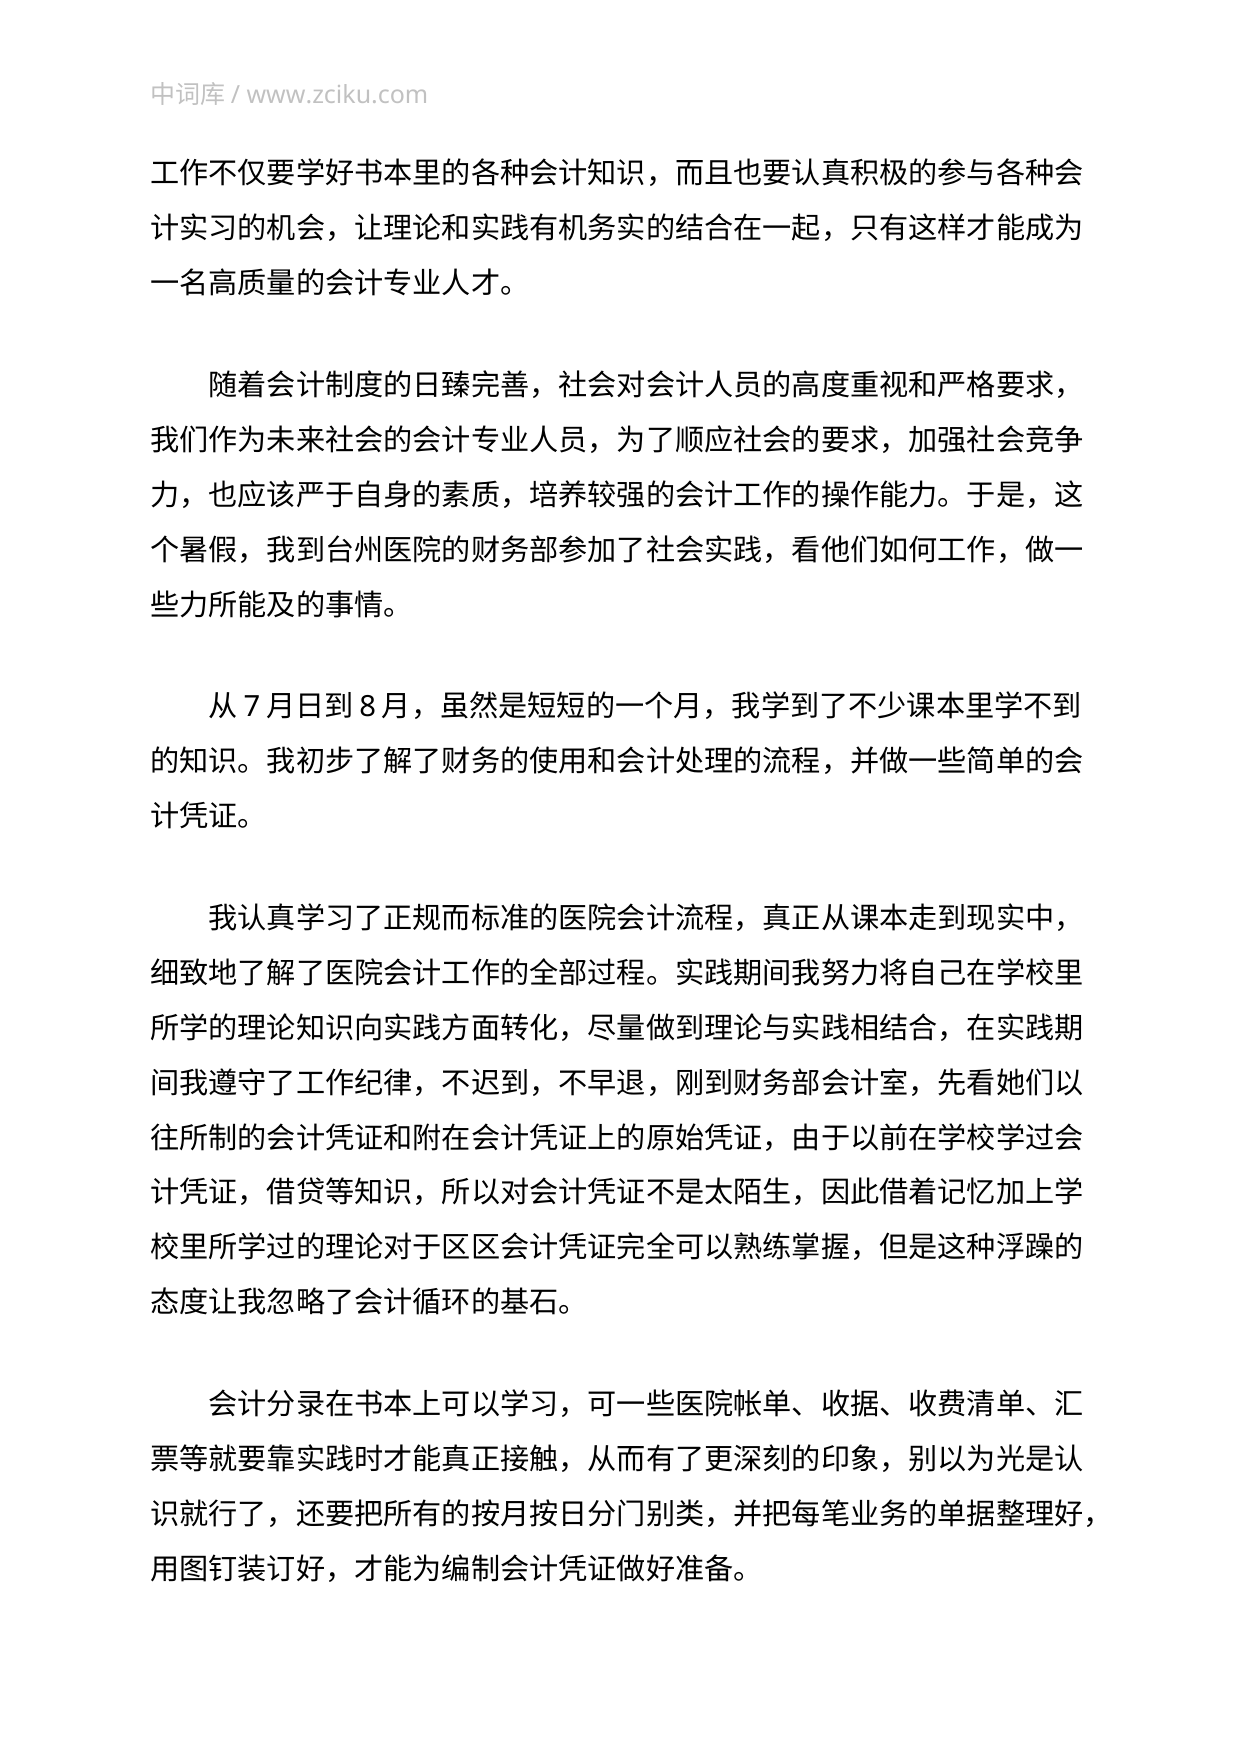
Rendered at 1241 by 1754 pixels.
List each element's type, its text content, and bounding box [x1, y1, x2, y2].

text 从7月日到8月，虽然是短短的一个月，我学到了不少课本里学不到的知识。我初步了解了财务的使用和会计处理的流程，并做一些简单的会计凭证。 [150, 683, 1090, 835]
text 我认真学习了正规而标准的医院会计流程，真正从课本走到现实中，细致地了解了医院会计工作的全部过程。实践期间我努力将自己在学校里所学的理论知识向实践方面转化，尽量做到理论与实践相结合，在实践期间我遵守了工作纪律，不迟到，不早退，刚到财务部会计室，先看她们以往所制的会计凭证和附在会计凭证上的原始凭证，由于以前在学校学过会计凭证，借贷等知识，所以对会计凭证不是太陌生，因此借着记忆加上学校里所学过的理论对于区区会计凭证完全可以熟练掌握，但是这种浮躁的态度让我忽略了会计循环的基石。 [150, 894, 1090, 1321]
text 随着会计制度的日臻完善，社会对会计人员的高度重视和严格要求，我们作为未来社会的会计专业人员，为了顺应社会的要求，加强社会竞争力，也应该严于自身的素质，培养较强的会计工作的操作能力。于是，这个暑假，我到台州医院的财务部参加了社会实践，看他们如何工作，做一些力所能及的事情。 [150, 362, 1090, 623]
text 会计分录在书本上可以学习，可一些医院帐单、收据、收费清单、汇票等就要靠实践时才能真正接触，从而有了更深刻的印象，别以为光是认识就行了，还要把所有的按月按日分门别类，并把每笔业务的单据整理好，用图钉装订好，才能为编制会计凭证做好准备。 [150, 1381, 1090, 1588]
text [150, 150, 1090, 302]
